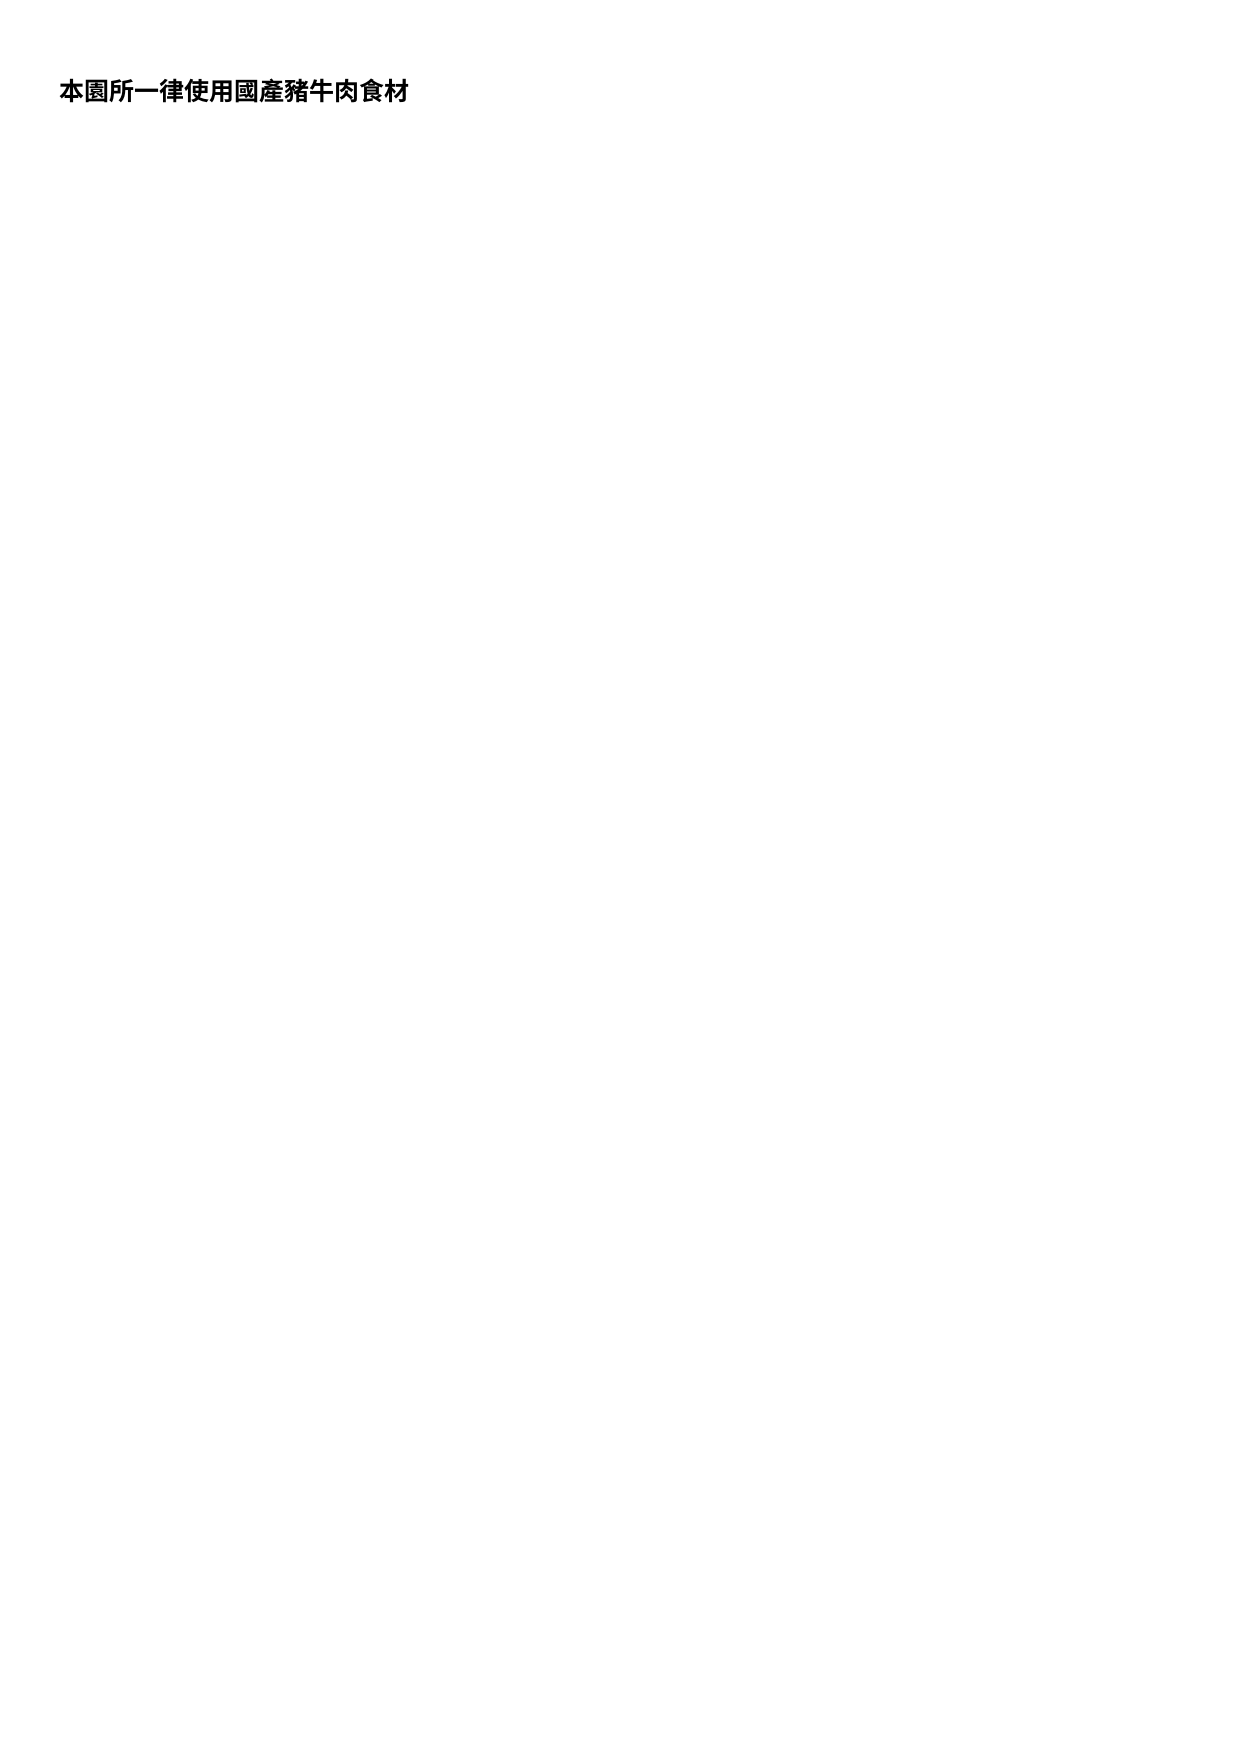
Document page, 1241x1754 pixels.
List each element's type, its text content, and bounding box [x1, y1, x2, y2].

text 本園所一律使用國產豬牛肉食材 [59, 71, 1181, 108]
